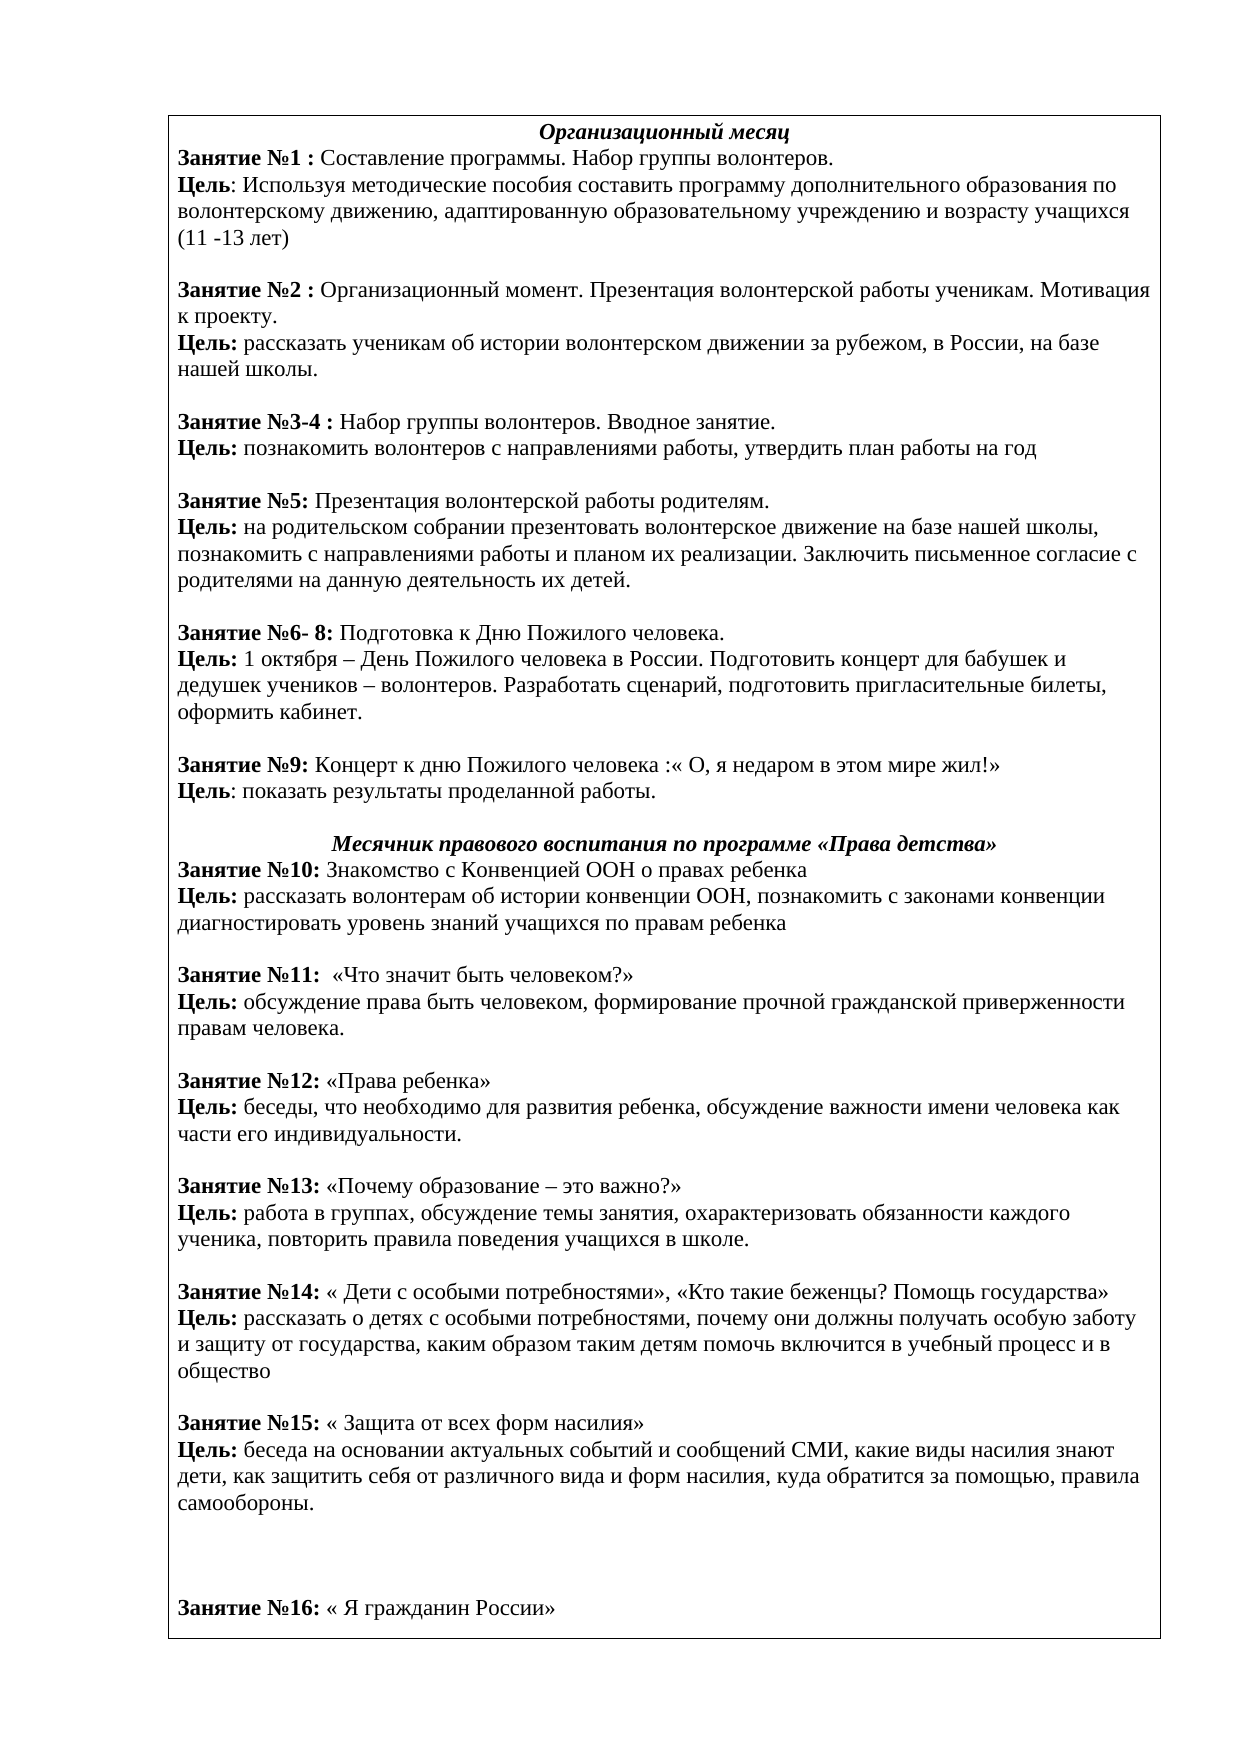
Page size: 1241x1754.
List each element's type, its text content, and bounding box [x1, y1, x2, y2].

text Занятие №5: Презентация волонтерской работы родителям. [177, 487, 1152, 513]
text Цель: беседы, что необходимо для развития ребенка, обсуждение важности имени человека как части его индивидуальности. [177, 1093, 1152, 1146]
text Цель: на родительском собрании презентовать волонтерское движение на базе нашей школы, познакомить с направлениями работы и планом их реализации. Заключить письменное согласие с родителями на данную деятельность их детей. [177, 513, 1152, 592]
text Цель: беседа на основании актуальных событий и сообщений СМИ, какие виды насилия знают дети, как защитить себя от различного вида и форм насилия, куда обратится за помощью, правила самообороны. [177, 1436, 1152, 1515]
text Занятие №3-4 : Набор группы волонтеров. Вводное занятие. [177, 408, 1152, 434]
text Цель: познакомить волонтеров с направлениями работы, утвердить план работы на год [177, 434, 1152, 461]
text Месячник правового воспитания по программе «Права детства» [177, 830, 1152, 856]
text Занятие №12: «Права ребенка» [177, 1067, 1152, 1093]
text Цель: Используя методические пособия составить программу дополнительного образования по волонтерскому движению, адаптированную образовательному учреждению и возрасту учащихся (11 -13 лет) [177, 171, 1152, 250]
text Занятие №2 : Организационный момент. Презентация волонтерской работы ученикам. Мотивация к проекту. [177, 276, 1152, 329]
text Цель: рассказать волонтерам об истории конвенции ООН, познакомить с законами конвенции диагностировать уровень знаний учащихся по правам ребенка [177, 882, 1152, 935]
text Цель: рассказать о детях с особыми потребностями, почему они должны получать особую заботу и защиту от государства, каким образом таким детям помочь включится в учебный процесс и в общество [177, 1304, 1152, 1383]
text Занятие №15: « Защита от всех форм насилия» [177, 1409, 1152, 1436]
text Занятие №1 : Составление программы. Набор группы волонтеров. [177, 144, 1152, 171]
text Цель: работа в группах, обсуждение темы занятия, охарактеризовать обязанности каждого ученика, повторить правила поведения учащихся в школе. [177, 1199, 1152, 1251]
text Занятие №9: Концерт к дню Пожилого человека :« О, я недаром в этом мире жил!» [177, 751, 1152, 777]
text Занятие №10: Знакомство с Конвенцией ООН о правах ребенка [177, 856, 1152, 882]
text Цель: показать результаты проделанной работы. [177, 777, 1152, 803]
text Занятие №14: « Дети с особыми потребностями», «Кто такие беженцы? Помощь государства» [177, 1278, 1152, 1304]
text Занятие №13: «Почему образование – это важно?» [177, 1172, 1152, 1199]
text Занятие №11: «Что значит быть человеком?» [177, 961, 1152, 988]
text Занятие №6- 8: Подготовка к Дню Пожилого человека. [177, 619, 1152, 645]
text Цель: обсуждение права быть человеком, формирование прочной гражданской приверженности правам человека. [177, 988, 1152, 1041]
text Организационный месяц [177, 118, 1152, 144]
text Цель: рассказать ученикам об истории волонтерском движении за рубежом, в России, на базе нашей школы. [177, 329, 1152, 382]
text Занятие №16: « Я гражданин России» [177, 1594, 1152, 1620]
text Цель: 1 октября – День Пожилого человека в России. Подготовить концерт для бабушек и дедушек учеников – волонтеров. Разработать сценарий, подготовить пригласительные билеты, оформить кабинет. [177, 645, 1152, 724]
